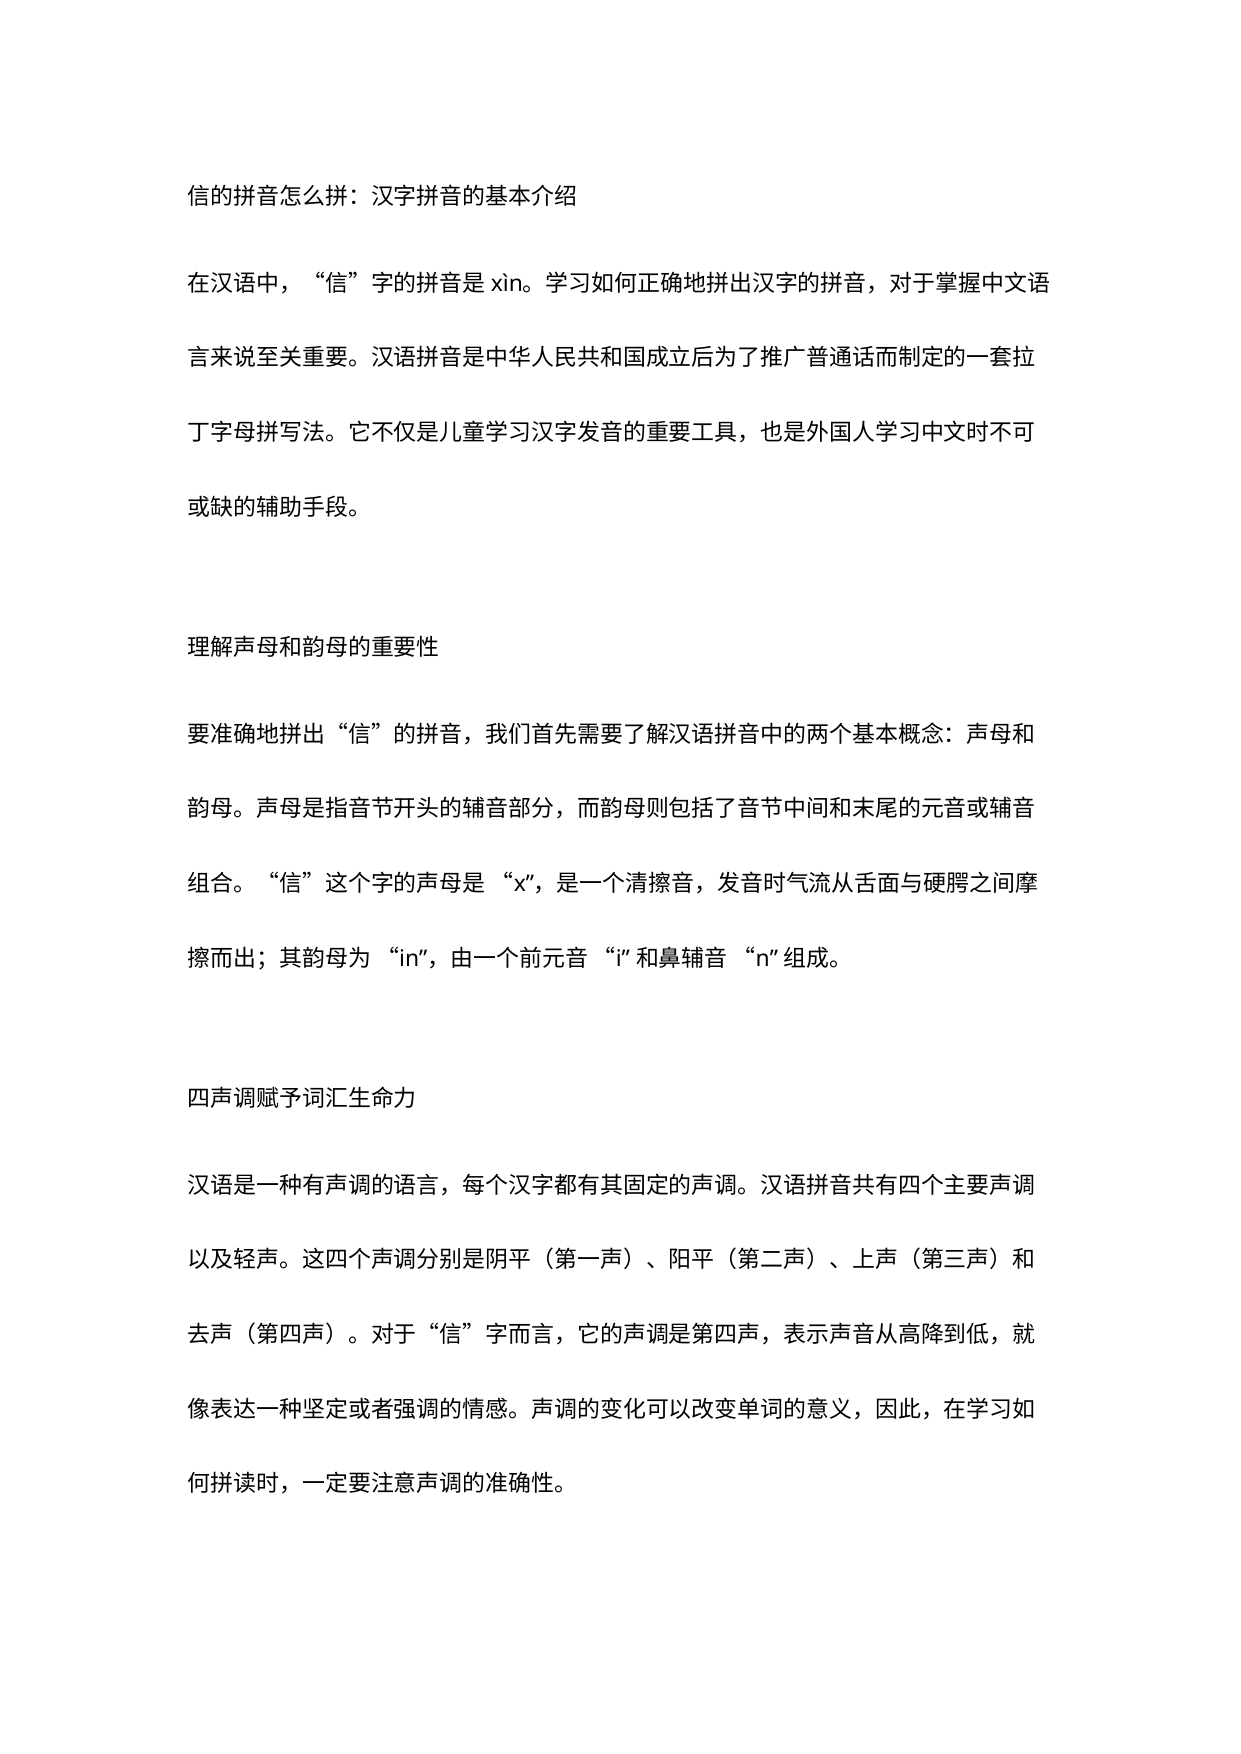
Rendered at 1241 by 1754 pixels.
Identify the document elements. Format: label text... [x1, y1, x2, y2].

text 理解声母和韵母的重要性 [187, 613, 1053, 678]
text 四声调赋予词汇生命力 [187, 1064, 1053, 1129]
text 要准确地拼出“信”的拼音，我们首先需要了解汉语拼音中的两个基本概念：声母和韵母。声母是指音节开头的辅音部分，而韵母则包括了音节中间和末尾的元音或辅音组合。“信”这个字的声母是 “x”，是一个清擦音，发音时气流从舌面与硬腭之间摩擦而出；其韵母为 “in”，由一个前元音 “i” 和鼻辅音 “n” 组成。 [187, 699, 1053, 989]
text 汉语是一种有声调的语言，每个汉字都有其固定的声调。汉语拼音共有四个主要声调以及轻声。这四个声调分别是阴平（第一声）、阳平（第二声）、上声（第三声）和去声（第四声）。对于“信”字而言，它的声调是第四声，表示声音从高降到低，就像表达一种坚定或者强调的情感。声调的变化可以改变单词的意义，因此，在学习如何拼读时，一定要注意声调的准确性。 [187, 1151, 1053, 1514]
text 在汉语中，“信”字的拼音是 xìn。学习如何正确地拼出汉字的拼音，对于掌握中文语言来说至关重要。汉语拼音是中华人民共和国成立后为了推广普通话而制定的一套拉丁字母拼写法。它不仅是儿童学习汉字发音的重要工具，也是外国人学习中文时不可或缺的辅助手段。 [187, 248, 1053, 538]
text 信的拼音怎么拼：汉字拼音的基本介绍 [187, 162, 1053, 227]
